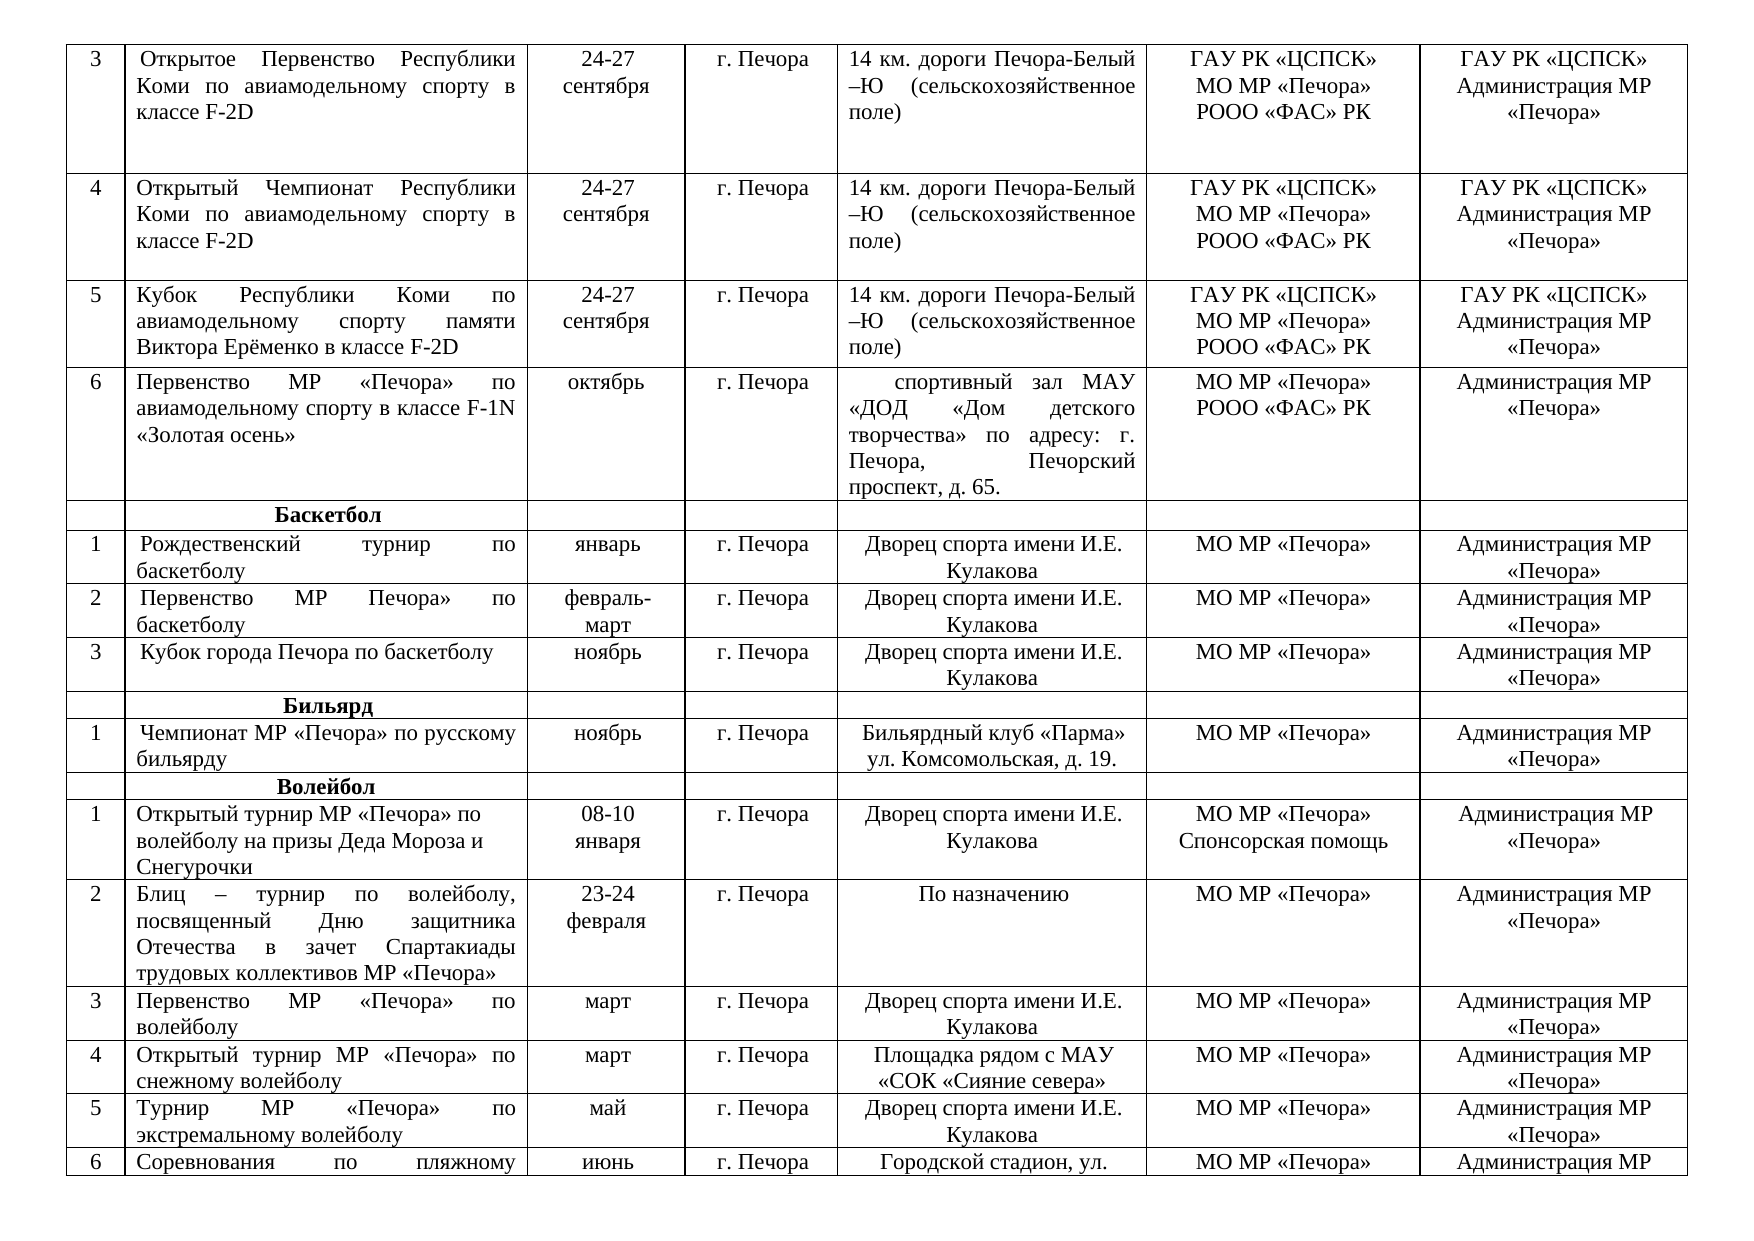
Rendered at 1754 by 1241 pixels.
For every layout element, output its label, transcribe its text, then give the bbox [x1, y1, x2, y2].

table_cell [838, 773, 1146, 799]
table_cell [838, 1148, 1146, 1174]
table_cell МО МР «Печора» [1147, 987, 1419, 1039]
table_cell Администрация МР «Печора» [1421, 368, 1687, 500]
table_cell 3 [67, 987, 124, 1039]
table_cell Первенство МР «Печора» по авиамодельному спорту в классе F-1N «Золотая осень» [126, 368, 527, 500]
table_cell МО МР «Печора» [1147, 638, 1419, 691]
table_cell ГАУ РК «ЦСПСК» Администрация МР «Печора» [1421, 45, 1687, 173]
table_cell Открытый турнир МР «Печора» по снежному волейболу [126, 1041, 527, 1093]
table_cell Дворец спорта имени И.Е. Кулакова [838, 584, 1146, 637]
table_cell Администрация МР «Печора» [1421, 880, 1687, 986]
table_cell 2 [67, 880, 124, 986]
table_cell МО МР «Печора» Спонсорская помощь [1147, 800, 1419, 879]
table_cell 08-10 января [528, 800, 684, 879]
table_cell г. Печора [686, 638, 837, 691]
table_cell По назначению [838, 880, 1146, 986]
table_cell МО МР «Печора» РООО «ФАС» РК [1147, 368, 1419, 500]
table_cell 1 [67, 800, 124, 879]
table_cell [528, 773, 684, 799]
table_cell МО МР «Печора» [1147, 1094, 1419, 1147]
table_cell Администрация МР «Печора» [1421, 719, 1687, 772]
table_cell 14 км. дороги Печора-Белый –Ю (сельскохозяйственное поле) [838, 281, 1146, 367]
table_cell Администрация МР «Печора» [1421, 531, 1687, 583]
table_cell ГАУ РК «ЦСПСК» Администрация МР «Печора» [1421, 281, 1687, 367]
table_cell [838, 501, 1146, 529]
table_cell Первенство МР Печора» по баскетболу [126, 584, 527, 637]
table_cell МО МР «Печора» [1147, 584, 1419, 637]
table_cell июнь [528, 1148, 684, 1174]
table_cell Администрация МР «Печора» [1421, 584, 1687, 637]
table_cell [686, 692, 837, 718]
table_cell ноябрь [528, 719, 684, 772]
table_cell [67, 773, 124, 799]
table_cell г. Печора [686, 531, 837, 583]
table_cell Дворец спорта имени И.Е. Кулакова [838, 531, 1146, 583]
table_cell г. Печора [686, 45, 837, 173]
table_cell 4 [67, 1041, 124, 1093]
table_cell Площадка рядом с МАУ «СОК «Сияние севера» [838, 1041, 1146, 1093]
table_cell Открытое Первенство Республики Коми по авиамодельному спорту в классе F-2D [126, 45, 527, 173]
table_cell [528, 692, 684, 718]
table_cell МО МР «Печора» [1147, 880, 1419, 986]
table_cell Бильярдный клуб «Парма» ул. Комсомольская, д. 19. [838, 719, 1146, 772]
table_cell МО МР «Печора» [1147, 1148, 1419, 1174]
table_cell 24-27 сентября [528, 174, 684, 279]
table_cell 14 км. дороги Печора-Белый –Ю (сельскохозяйственное поле) [838, 174, 1146, 279]
table_cell [1147, 692, 1419, 718]
table_cell ГАУ РК «ЦСПСК» Администрация МР «Печора» [1421, 174, 1687, 279]
table_cell [1421, 501, 1687, 529]
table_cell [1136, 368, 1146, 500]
table_cell Администрация МР «Печора» [1421, 800, 1687, 879]
table_cell 5 [67, 281, 124, 367]
table_cell г. Печора [686, 174, 837, 279]
table_cell [1421, 692, 1687, 718]
table_cell МО МР «Печора» [1147, 719, 1419, 772]
table_cell октябрь [528, 368, 684, 500]
table_cell январь [528, 531, 684, 583]
table_cell 14 км. дороги Печора-Белый –Ю (сельскохозяйственное поле) [838, 45, 1146, 173]
table_cell Рождественский турнир по баскетболу [126, 531, 527, 583]
table_cell Открытый Чемпионат Республики Коми по авиамодельному спорту в классе F-2D [126, 174, 527, 279]
table_cell Блиц – турнир по волейболу, посвященный Дню защитника Отечества в зачет Спартакиады трудовых коллективов МР «Печора» [126, 880, 527, 986]
table_cell Турнир МР «Печора» по экстремальному волейболу [126, 1094, 527, 1147]
table_cell ГАУ РК «ЦСПСК» МО МР «Печора» РООО «ФАС» РК [1147, 281, 1419, 367]
table_cell Дворец спорта имени И.Е. Кулакова [838, 800, 1146, 879]
table_cell 6 [67, 368, 124, 500]
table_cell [126, 1148, 527, 1174]
table_cell Кубок Республики Коми по авиамодельному спорту памяти Виктора Ерёменко в классе F-2D [126, 281, 527, 367]
table_cell март [528, 1041, 684, 1093]
table_cell Администрация МР «Печора» [1421, 1041, 1687, 1093]
table_cell МО МР «Печора» [1147, 531, 1419, 583]
table_cell г. Печора [686, 1041, 837, 1093]
table_cell [67, 501, 124, 529]
table_cell 4 [67, 174, 124, 279]
table_cell Волейбол [126, 773, 527, 799]
table_cell 3 [67, 638, 124, 691]
table_cell г. Печора [686, 880, 837, 986]
table_cell 3 [67, 45, 124, 173]
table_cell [1421, 1148, 1687, 1174]
table_cell Баскетбол [126, 501, 527, 529]
table_cell [528, 501, 684, 529]
table_cell Администрация МР «Печора» [1421, 987, 1687, 1039]
table_cell март [528, 987, 684, 1039]
table_cell 6 [67, 1148, 124, 1174]
table_cell 23-24 февраля [528, 880, 684, 986]
table_cell 24-27 сентября [528, 45, 684, 173]
table_cell Дворец спорта имени И.Е. Кулакова [838, 987, 1146, 1039]
table_cell 2 [67, 584, 124, 637]
table_cell Дворец спорта имени И.Е. Кулакова [838, 1094, 1146, 1147]
table_cell Первенство МР «Печора» по волейболу [126, 987, 527, 1039]
table_cell Дворец спорта имени И.Е. Кулакова [838, 638, 1146, 691]
table_cell 1 [67, 531, 124, 583]
table_cell май [528, 1094, 684, 1147]
table_cell г. Печора [686, 368, 837, 500]
table_cell Открытый турнир МР «Печора» по волейболу на призы Деда Мороза и Снегурочки [126, 800, 527, 879]
table_cell Кубок города Печора по баскетболу [126, 638, 527, 691]
table_cell г. Печора [686, 281, 837, 367]
table_cell [1421, 773, 1687, 799]
table_cell ноябрь [528, 638, 684, 691]
table_cell ГАУ РК «ЦСПСК» МО МР «Печора» РООО «ФАС» РК [1147, 174, 1419, 279]
table_cell [67, 692, 124, 718]
table_cell г. Печора [686, 987, 837, 1039]
table_cell 5 [67, 1094, 124, 1147]
table_cell [1147, 773, 1419, 799]
table_cell г. Печора [686, 719, 837, 772]
table_cell МО МР «Печора» [1147, 1041, 1419, 1093]
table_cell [1421, 1094, 1687, 1147]
table_cell г. Печора [686, 1094, 837, 1147]
table_cell [686, 773, 837, 799]
table_cell Бильярд [126, 692, 527, 718]
table_cell г. Печора [686, 800, 837, 879]
table_cell [838, 692, 1146, 718]
table_cell [1147, 501, 1419, 529]
table_cell 1 [67, 719, 124, 772]
table_cell ГАУ РК «ЦСПСК» МО МР «Печора» РООО «ФАС» РК [1147, 45, 1419, 173]
table_cell 24-27 сентября [528, 281, 684, 367]
table_cell г. Печора [686, 584, 837, 637]
table_cell Чемпионат МР «Печора» по русскому бильярду [126, 719, 527, 772]
table_cell г. Печора [686, 1148, 837, 1174]
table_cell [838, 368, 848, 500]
table_cell Администрация МР «Печора» [1421, 638, 1687, 691]
table_cell февраль- март [528, 584, 684, 637]
table_cell [686, 501, 837, 529]
